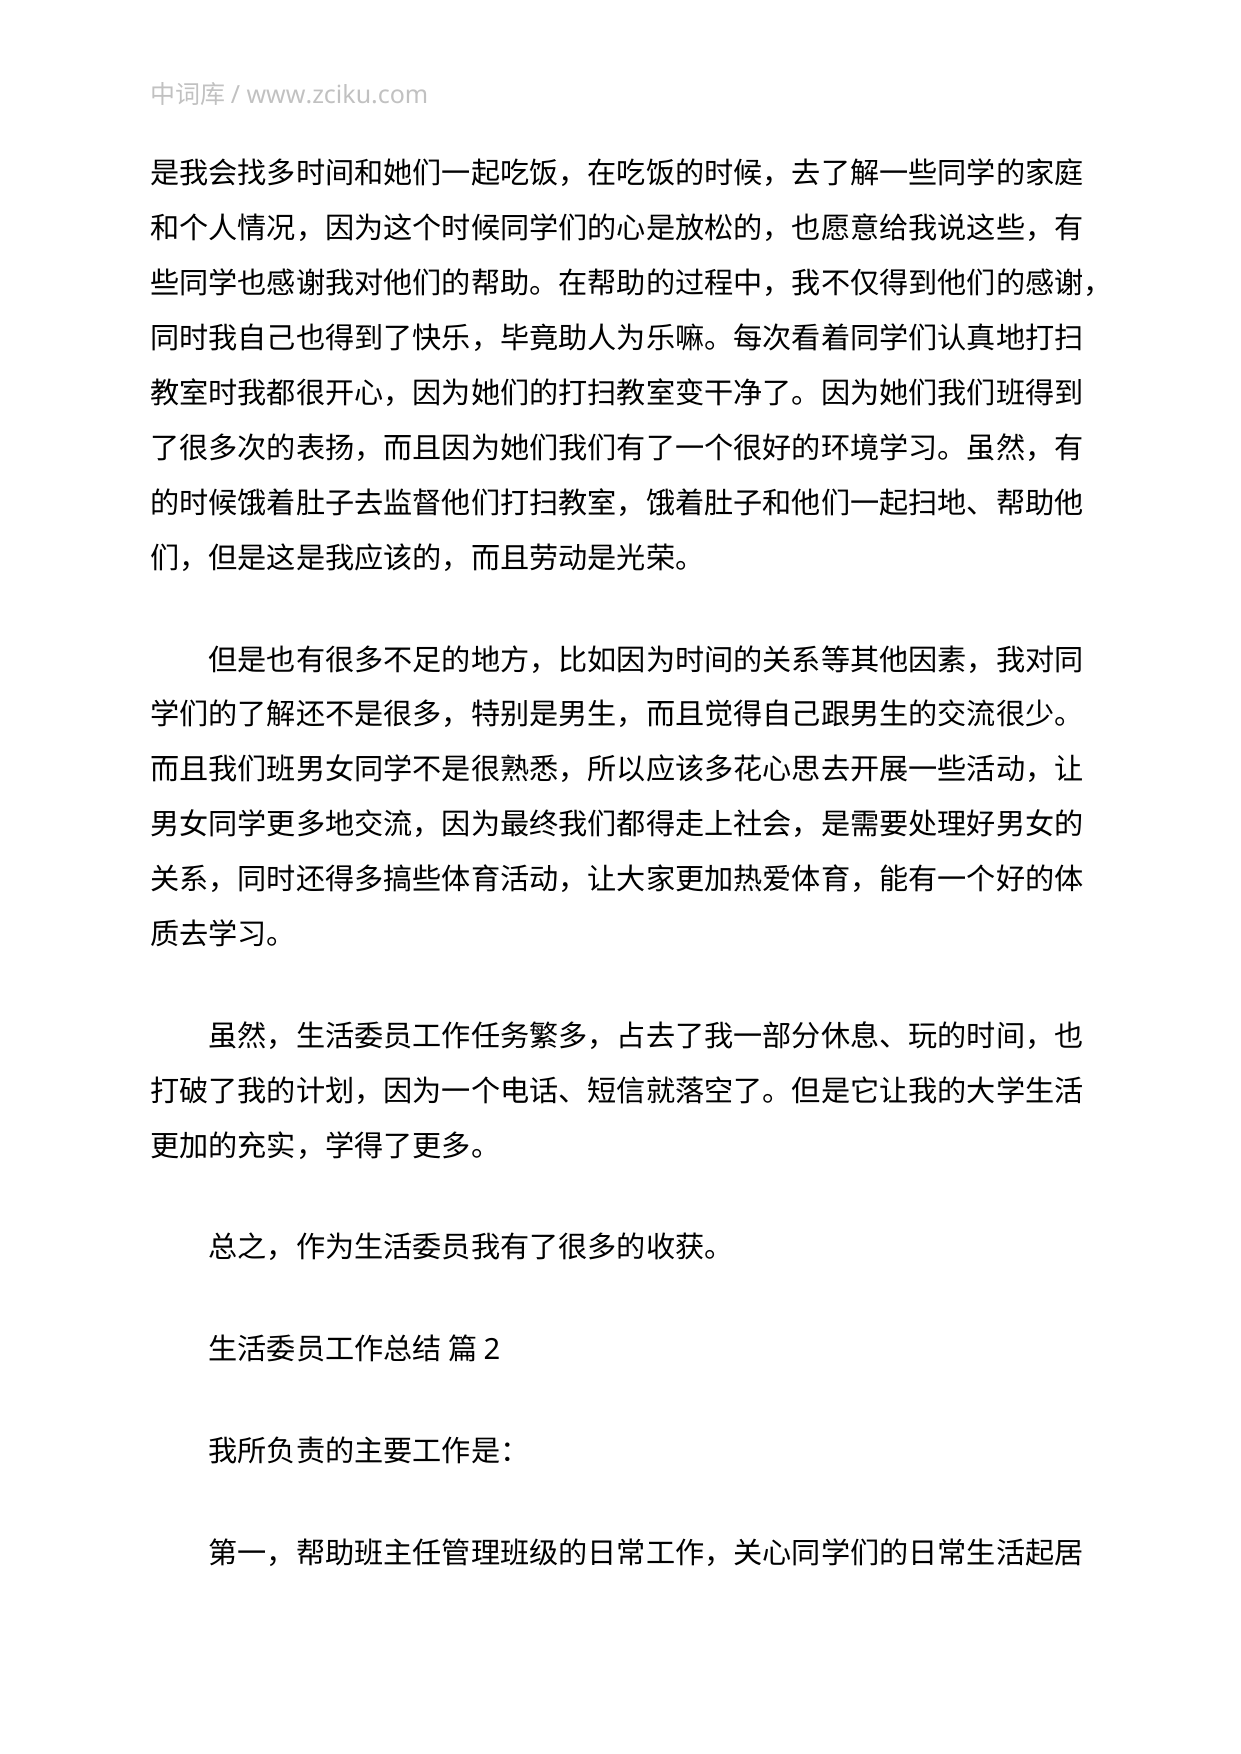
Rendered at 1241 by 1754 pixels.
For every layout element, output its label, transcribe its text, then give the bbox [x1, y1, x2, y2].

text 虽然，生活委员工作任务繁多，占去了我一部分休息、玩的时间，也打破了我的计划，因为一个电话、短信就落空了。但是它让我的大学生活更加的充实，学得了更多。 [150, 1012, 1090, 1164]
text 生活委员工作总结 篇2 [150, 1326, 1090, 1368]
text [150, 150, 1090, 577]
text 但是也有很多不足的地方，比如因为时间的关系等其他因素，我对同学们的了解还不是很多，特别是男生，而且觉得自己跟男生的交流很少。而且我们班男女同学不是很熟悉，所以应该多花心思去开展一些活动，让男女同学更多地交流，因为最终我们都得走上社会，是需要处理好男女的关系，同时还得多搞些体育活动，让大家更加热爱体育，能有一个好的体质去学习。 [150, 636, 1090, 953]
text 我所负责的主要工作是： [150, 1428, 1090, 1470]
text 总之，作为生活委员我有了很多的收获。 [150, 1224, 1090, 1266]
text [150, 1529, 1090, 1572]
